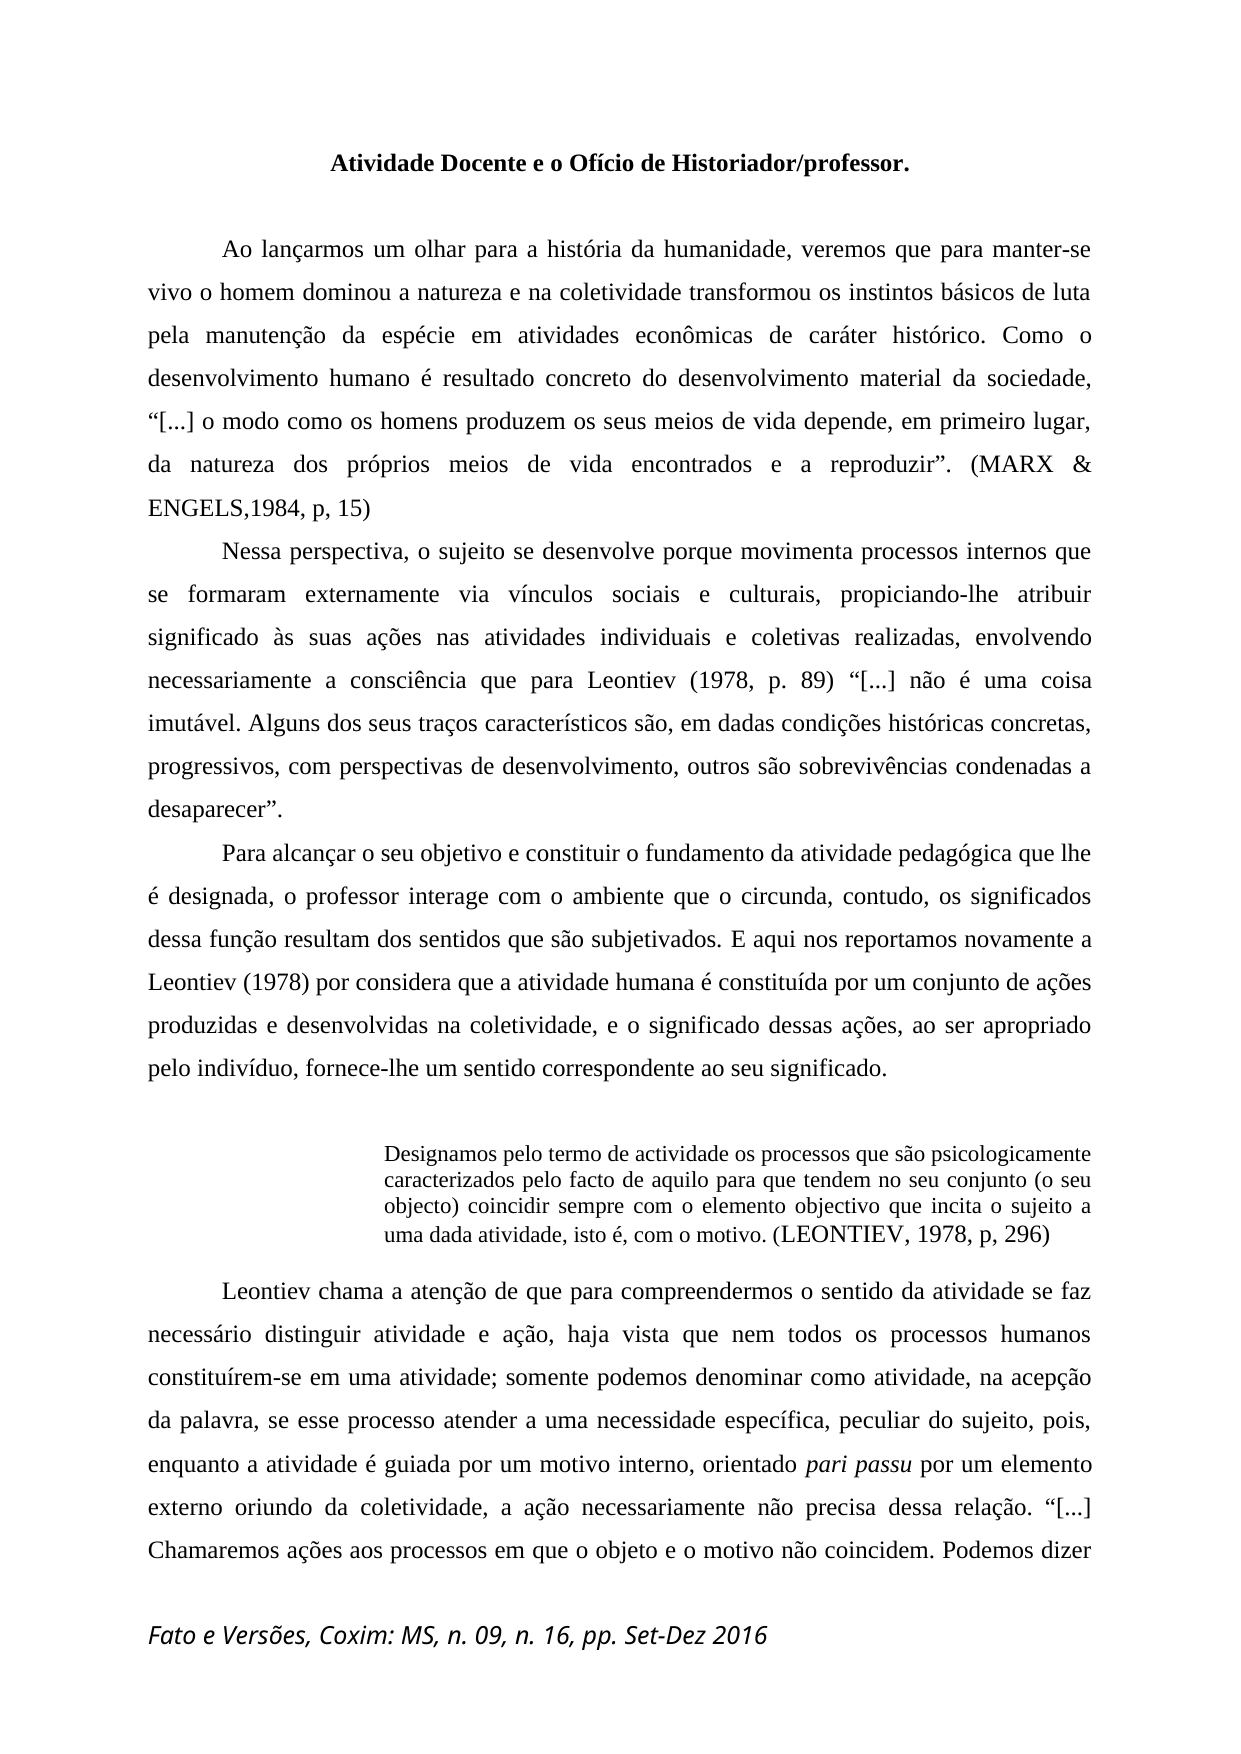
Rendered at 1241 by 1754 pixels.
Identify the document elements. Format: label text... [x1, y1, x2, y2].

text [148, 1276, 1092, 1564]
text Atividade Docente e o Ofício de Historiador/professor. [148, 148, 1092, 176]
text Para o e o da que lhe é designada, o professor interage o o circunda, contudo, os dessa resultam dos que são subjetivados. E reportamos a Leontiev (1978) considera a é constituída de produzidas e desenvolvidas na , e o dessas , ao , fornece-lhe ao . [148, 838, 1092, 1082]
text Designamos de actividade os psicologicamente caracterizados facto de tendem no (o objecto) o objectivo incita o sujeito a uma dada , é, o . (LEONTIEV, 1978, p, 296) [384, 1139, 1092, 1247]
text Ao lançarmos um olhar para a história da humanidade, veremos que para manter-se vivo o dominou a e na transformou os de da econômicas de . Como o humano é do da sociedade, “[...] o os produzem os de depende, , da dos de encontrados e a ”. (MARX & ENGELS,1984, p, 15) [148, 234, 1092, 521]
text Nessa perspectiva, o se desenvolve se formaram e culturais, propiciando-lhe às nas e coletivas realizadas, envolvendo necessariamente a consciência que para Leontiev (1978, p. 89) “[...] não é uma . dos são, em dadas históricas concretas, , de , sobrevivências condenadas a desaparecer”. [148, 536, 1092, 823]
